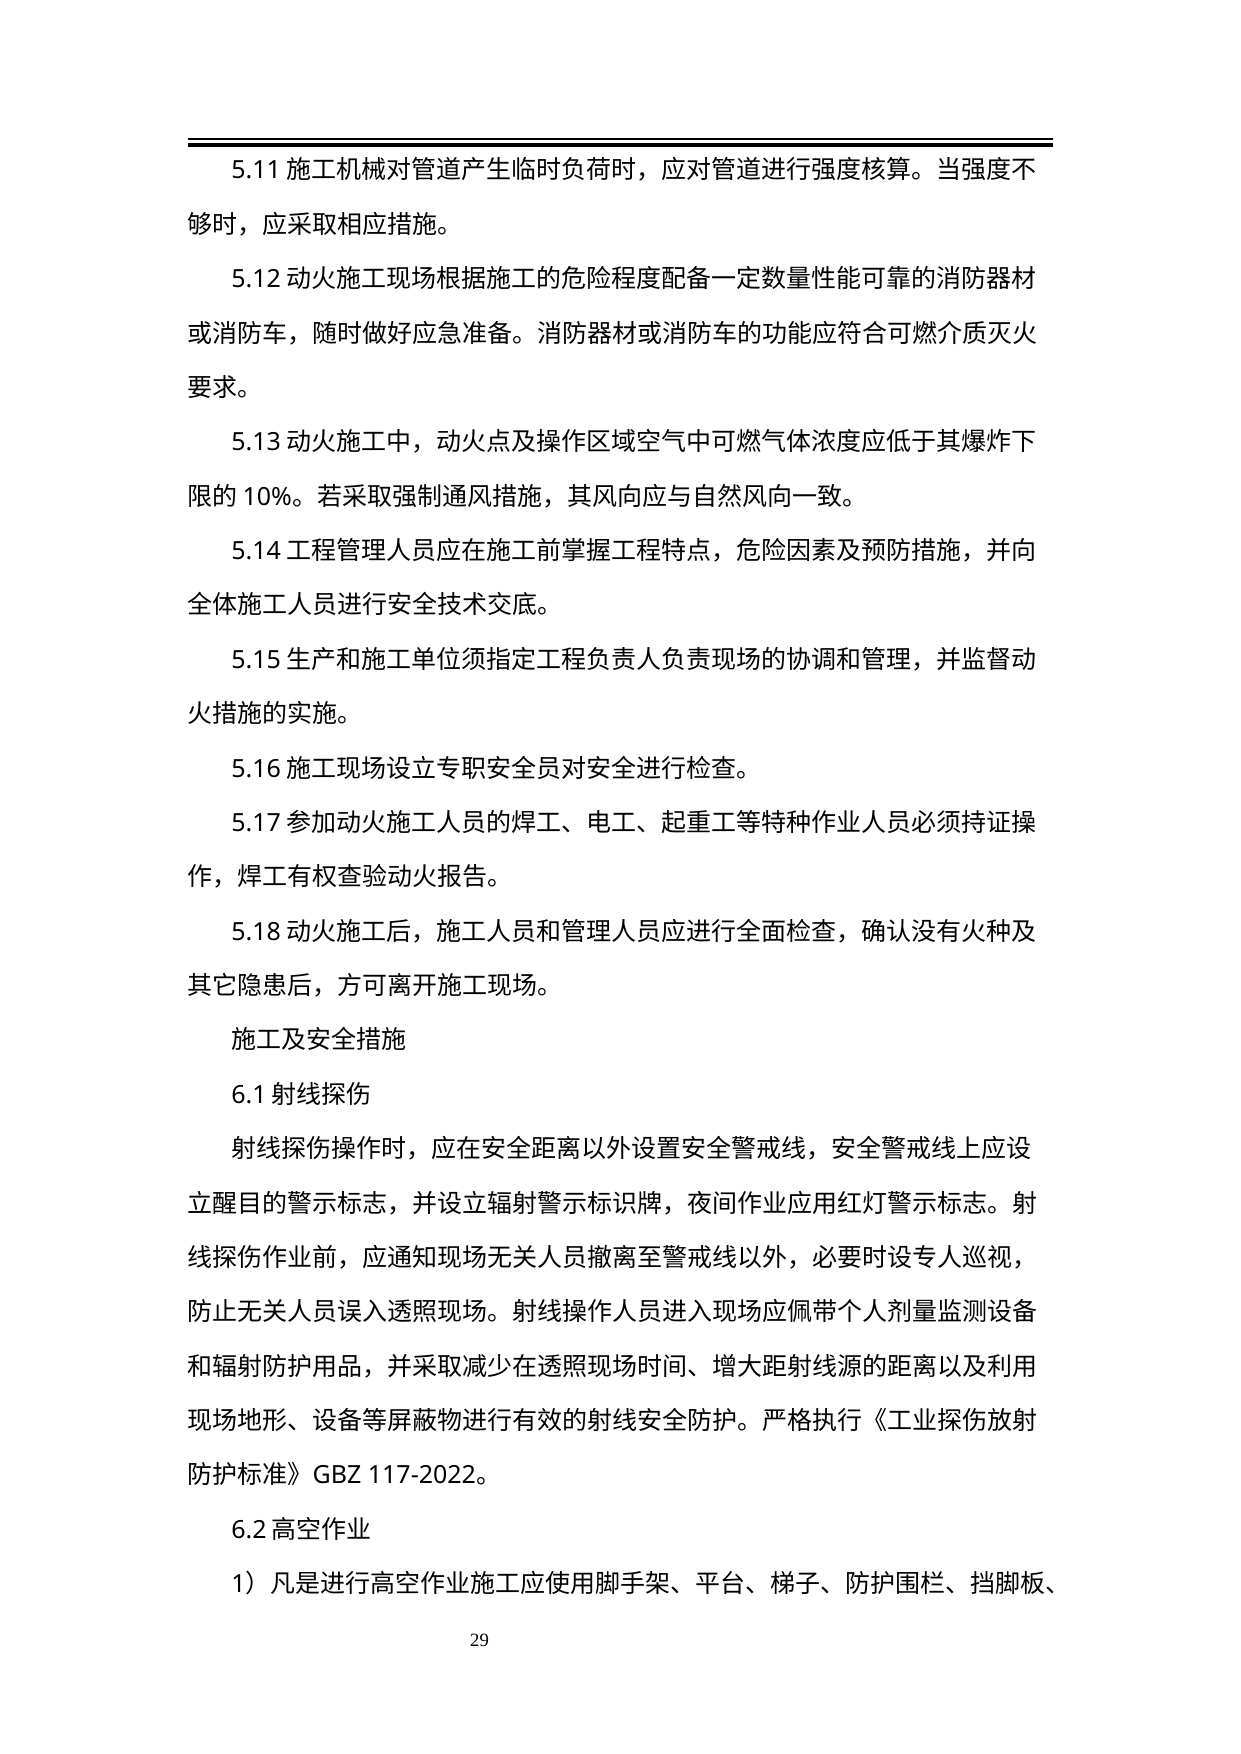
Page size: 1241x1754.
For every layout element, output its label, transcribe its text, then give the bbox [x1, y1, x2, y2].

text 射线探伤操作时，应在安全距离以外设置安全警戒线，安全警戒线上应设立醒目的警示标志，并设立辐射警示标识牌，夜间作业应用红灯警示标志。射线探伤作业前，应通知现场无关人员撤离至警戒线以外，必要时设专人巡视，防止无关人员误入透照现场。射线操作人员进入现场应佩带个人剂量监测设备和辐射防护用品，并采取减少在透照现场时间、增大距射线源的距离以及利用现场地形、设备等屏蔽物进行有效的射线安全防护。严格执行《工业探伤放射防护标准》GBZ 117-2022。 [187, 1129, 1053, 1491]
text 5.12动火施工现场根据施工的危险程度配备一定数量性能可靠的消防器材或消防车，随时做好应急准备。消防器材或消防车的功能应符合可燃介质灭火要求。 [187, 259, 1053, 404]
text 5.15生产和施工单位须指定工程负责人负责现场的协调和管理，并监督动火措施的实施。 [187, 639, 1053, 730]
text 5.13动火施工中，动火点及操作区域空气中可燃气体浓度应低于其爆炸下限的10%。若采取强制通风措施，其风向应与自然风向一致。 [187, 422, 1053, 512]
text 5.11施工机械对管道产生临时负荷时，应对管道进行强度核算。当强度不够时，应采取相应措施。 [187, 150, 1053, 241]
text 5.18动火施工后，施工人员和管理人员应进行全面检查，确认没有火种及其它隐患后，方可离开施工现场。 [187, 911, 1053, 1002]
text 5.16施工现场设立专职安全员对安全进行检查。 [187, 748, 1053, 784]
text 6.1射线探伤 [187, 1074, 1053, 1111]
text 施工及安全措施 [187, 1020, 1053, 1056]
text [187, 1564, 1053, 1600]
text 6.2高空作业 [187, 1509, 1053, 1546]
text 5.14工程管理人员应在施工前掌握工程特点，危险因素及预防措施，并向全体施工人员进行安全技术交底。 [187, 531, 1053, 621]
text 5.17参加动火施工人员的焊工、电工、起重工等特种作业人员必须持证操作，焊工有权查验动火报告。 [187, 802, 1053, 893]
